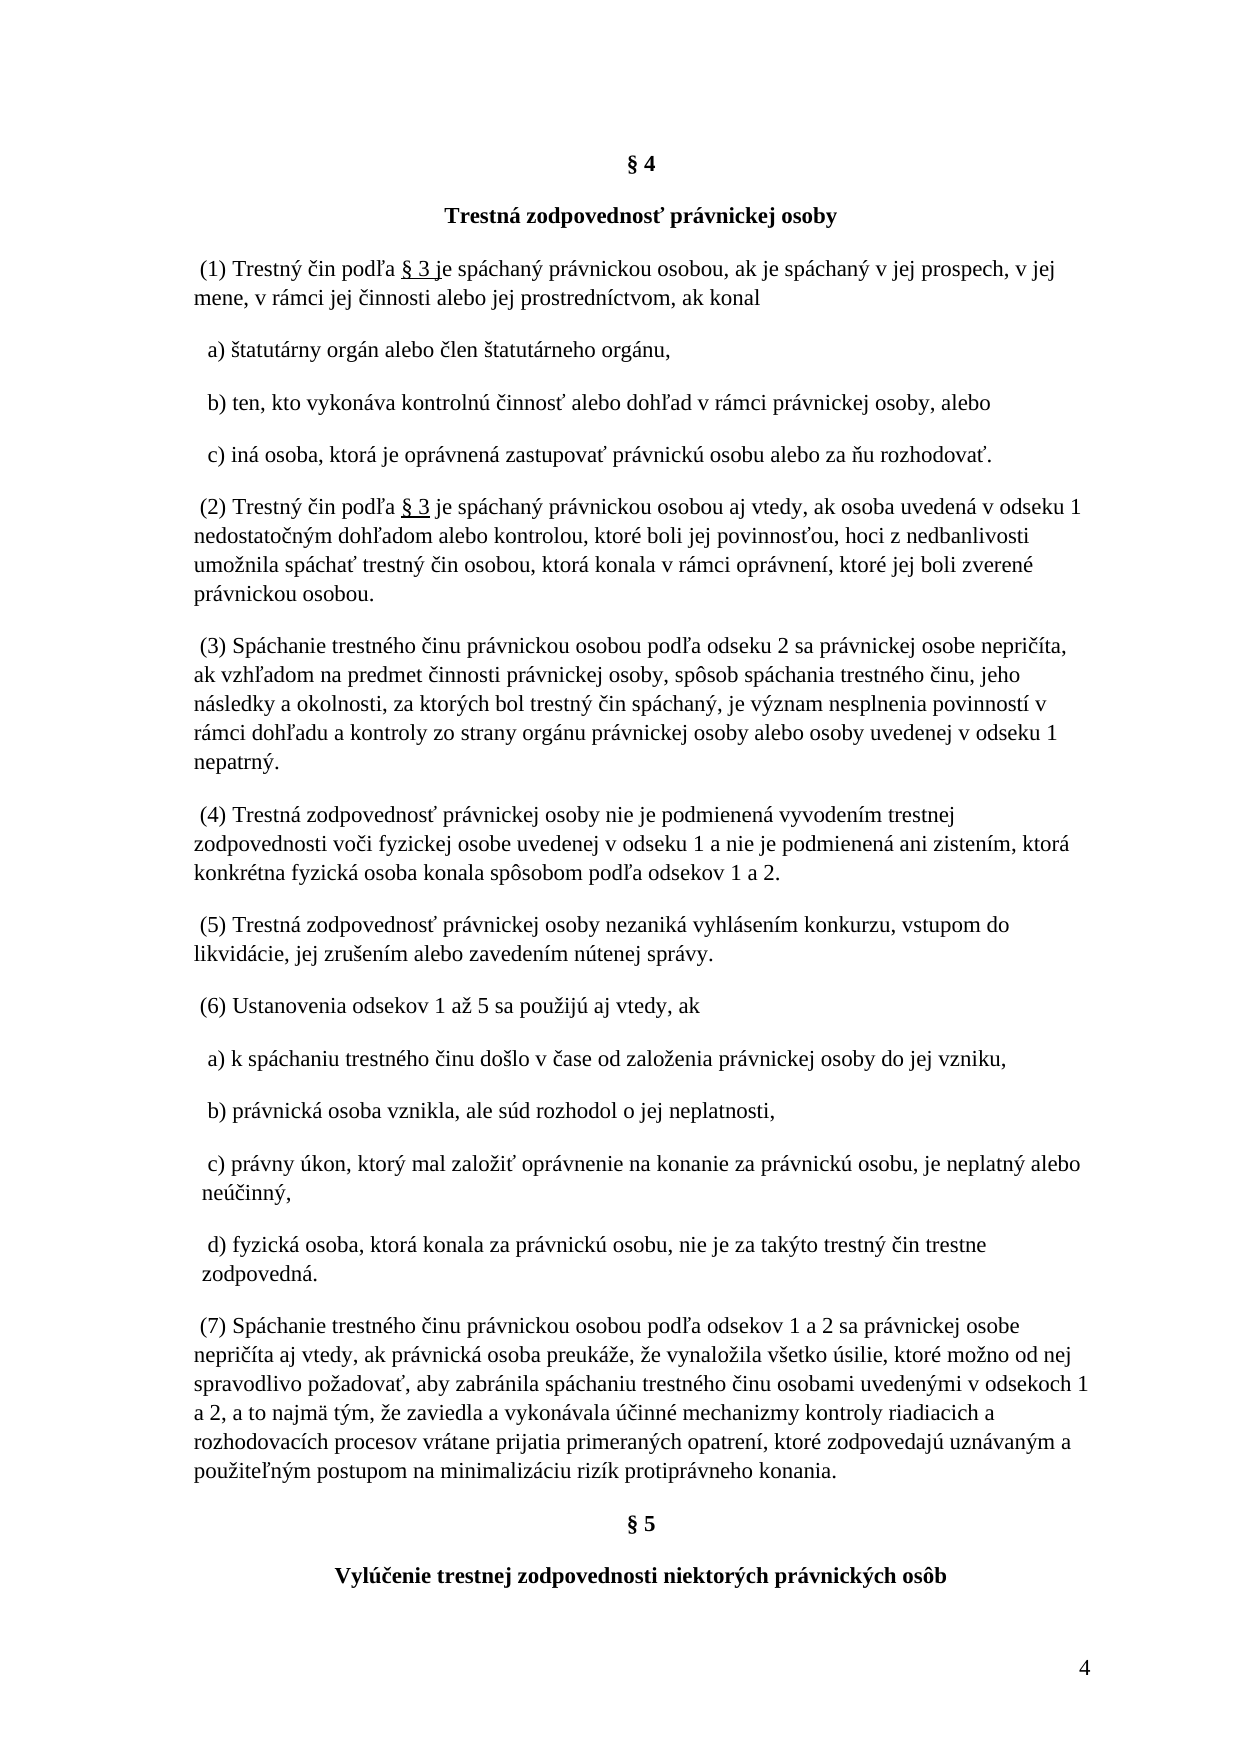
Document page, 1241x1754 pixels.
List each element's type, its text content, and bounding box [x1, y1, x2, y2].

text (7) Spáchanie trestného činu právnickou osobou podľa odsekov 1 a 2 sa právnickej osobe nepričíta aj vtedy, ak právnická osoba preukáže, že vynaložila všetko úsilie, ktoré možno od nej spravodlivo požadovať, aby zabránila spáchaniu trestného činu osobami uvedenými v odsekoch 1 a 2, a to najmä tým, že zaviedla a vykonávala účinné mechanizmy kontroly riadiacich a rozhodovacích procesov vrátane prijatia primeraných opatrení, ktoré zodpovedajú uznávaným a použiteľným postupom na minimalizáciu rizík protiprávneho konania. [194, 1312, 1090, 1483]
text (2) Trestný čin podľa § 3 je spáchaný právnickou osobou aj vtedy, ak osoba uvedená v odseku 1 nedostatočným dohľadom alebo kontrolou, ktoré boli jej povinnosťou, hoci z nedbanlivosti umožnila spáchať trestný čin osobou, ktorá konala v rámci oprávnení, ktoré jej boli zverené právnickou osobou. [194, 493, 1090, 607]
text (4) Trestná zodpovednosť právnickej osoby nie je podmienená vyvodením trestnej zodpovednosti voči fyzickej osobe uvedenej v odseku 1 a nie je podmienená ani zistením, ktorá konkrétna fyzická osoba konala spôsobom podľa odsekov 1 a 2. [194, 801, 1090, 885]
text § 4 [186, 150, 1090, 176]
text c) právny úkon, ktorý mal založiť oprávnenie na konanie za právnickú osobu, je neplatný alebo neúčinný, [202, 1150, 1090, 1205]
text c) iná osoba, ktorá je oprávnená zastupovať právnickú osobu alebo za ňu rozhodovať. [202, 441, 1090, 467]
text (1) Trestný čin podľa § 3 je spáchaný právnickou osobou, ak je spáchaný v jej prospech, v jej mene, v rámci jej činnosti alebo jej prostredníctvom, ak konal [194, 255, 1090, 310]
text Trestná zodpovednosť právnickej osoby [186, 202, 1090, 229]
text § 5 [186, 1509, 1090, 1536]
text a) k spáchaniu trestného činu došlo v čase od založenia právnickej osoby do jej vzniku, [202, 1045, 1090, 1071]
text Vylúčenie trestnej zodpovednosti niektorých právnických osôb [186, 1562, 1090, 1588]
text d) fyzická osoba, ktorá konala za právnickú osobu, nie je za takýto trestný čin trestne zodpovedná. [202, 1231, 1090, 1286]
text a) štatutárny orgán alebo člen štatutárneho orgánu, [202, 336, 1090, 362]
text (5) Trestná zodpovednosť právnickej osoby nezaniká vyhlásením konkurzu, vstupom do likvidácie, jej zrušením alebo zavedením nútenej správy. [194, 911, 1090, 966]
text b) ten, kto vykonáva kontrolnú činnosť alebo dohľad v rámci právnickej osoby, alebo [202, 388, 1090, 415]
text b) právnická osoba vznikla, ale súd rozhodol o jej neplatnosti, [202, 1097, 1090, 1124]
text (3) Spáchanie trestného činu právnickou osobou podľa odseku 2 sa právnickej osobe nepričíta, ak vzhľadom na predmet činnosti právnickej osoby, spôsob spáchania trestného činu, jeho následky a okolnosti, za ktorých bol trestný čin spáchaný, je význam nesplnenia povinností v rámci dohľadu a kontroly zo strany orgánu právnickej osoby alebo osoby uvedenej v odseku 1 nepatrný. [194, 633, 1090, 775]
text (6) Ustanovenia odsekov 1 až 5 sa použijú aj vtedy, ak [194, 992, 1090, 1019]
